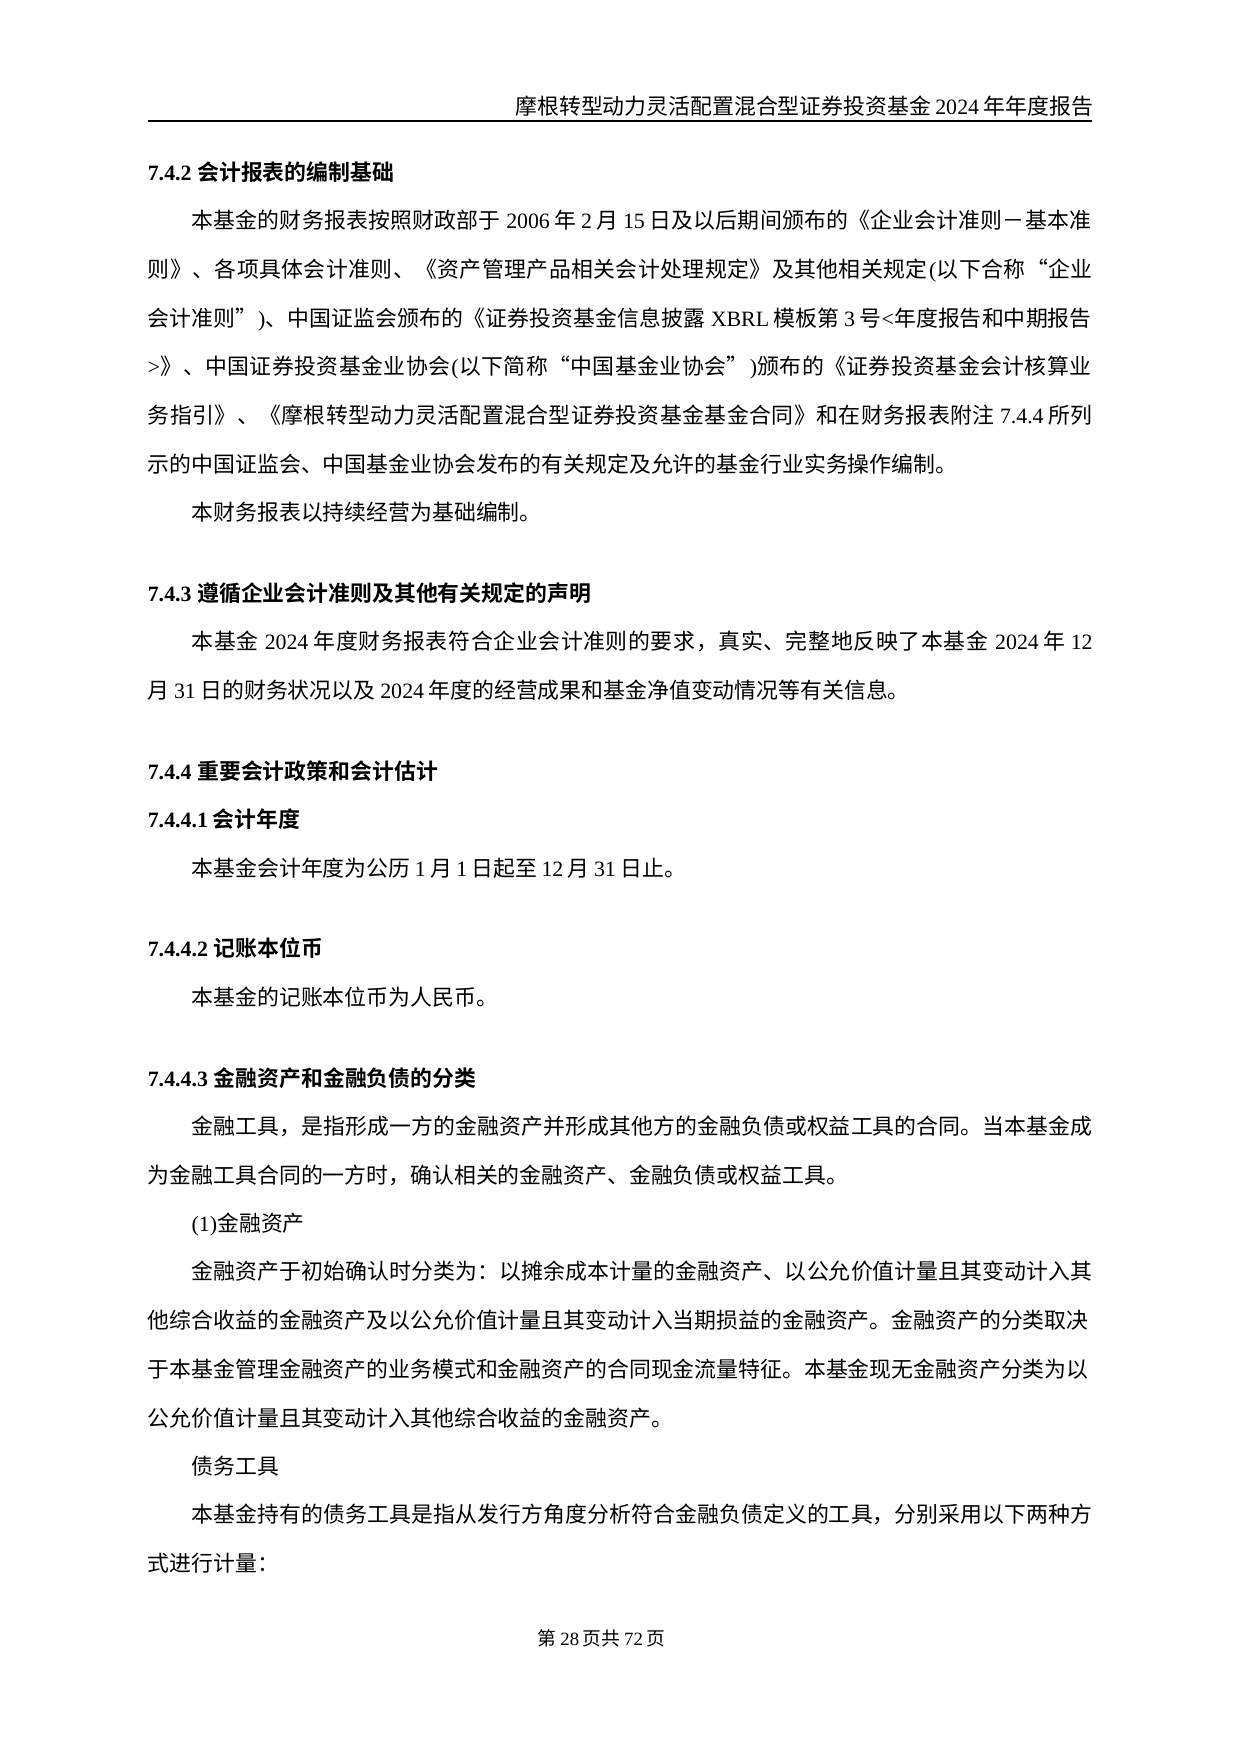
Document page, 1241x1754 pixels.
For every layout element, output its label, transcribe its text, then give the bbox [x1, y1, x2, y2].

text 7.4.4 重要会计政策和会计估计 [148, 753, 1092, 786]
text 本基金 2024年度财务报表符合企业会计准则的要求，真实、完整地反映了本基金 2024年12月31日的财务状况以及 2024年度的经营成果和基金净值变动情况等有关信息。 [148, 624, 1092, 705]
text 本财务报表以持续经营为基础编制。 [148, 495, 1092, 527]
text 本基金的记账本位币为人民币。 [148, 979, 1092, 1012]
text 7.4.4.2 记账本位币 [148, 931, 1092, 963]
text 本基金持有的债务工具是指从发行方角度分析符合金融负债定义的工具，分别采用以下两种方式进行计量： [148, 1497, 1092, 1578]
text 7.4.4.3 金融资产和金融负债的分类 [148, 1060, 1092, 1093]
text 7.4.4.1会计年度 [148, 802, 1092, 834]
text 债务工具 [148, 1448, 1092, 1481]
text 本基金会计年度为公历1月1日起至12月31日止。 [148, 850, 1092, 883]
text 金融资产于初始确认时分类为：以摊余成本计量的金融资产、以公允价值计量且其变动计入其他综合收益的金融资产及以公允价值计量且其变动计入当期损益的金融资产。金融资产的分类取决于本基金管理金融资产的业务模式和金融资产的合同现金流量特征。本基金现无金融资产分类为以公允价值计量且其变动计入其他综合收益的金融资产。 [148, 1254, 1092, 1433]
text 金融工具，是指形成一方的金融资产并形成其他方的金融负债或权益工具的合同。当本基金成为金融工具合同的一方时，确认相关的金融资产、金融负债或权益工具。 [148, 1108, 1092, 1190]
text 7.4.2 会计报表的编制基础 [148, 154, 1092, 187]
text 本基金的财务报表按照财政部于2006年2月15日及以后期间颁布的《企业会计准则－基本准则》、各项具体会计准则、《资产管理产品相关会计处理规定》及其他相关规定(以下合称“企业会计准则”)、中国证监会颁布的《证券投资基金信息披露XBRL模板第3号<年度报告和中期报告>》、中国证券投资基金业协会(以下简称“中国基金业协会”)颁布的《证券投资基金会计核算业务指引》、《摩根转型动力灵活配置混合型证券投资基金基金合同》和在财务报表附注7.4.4所列示的中国证监会、中国基金业协会发布的有关规定及允许的基金行业实务操作编制。 [148, 203, 1092, 479]
text 7.4.3 遵循企业会计准则及其他有关规定的声明 [148, 576, 1092, 608]
text (1)金融资产 [148, 1206, 1092, 1238]
